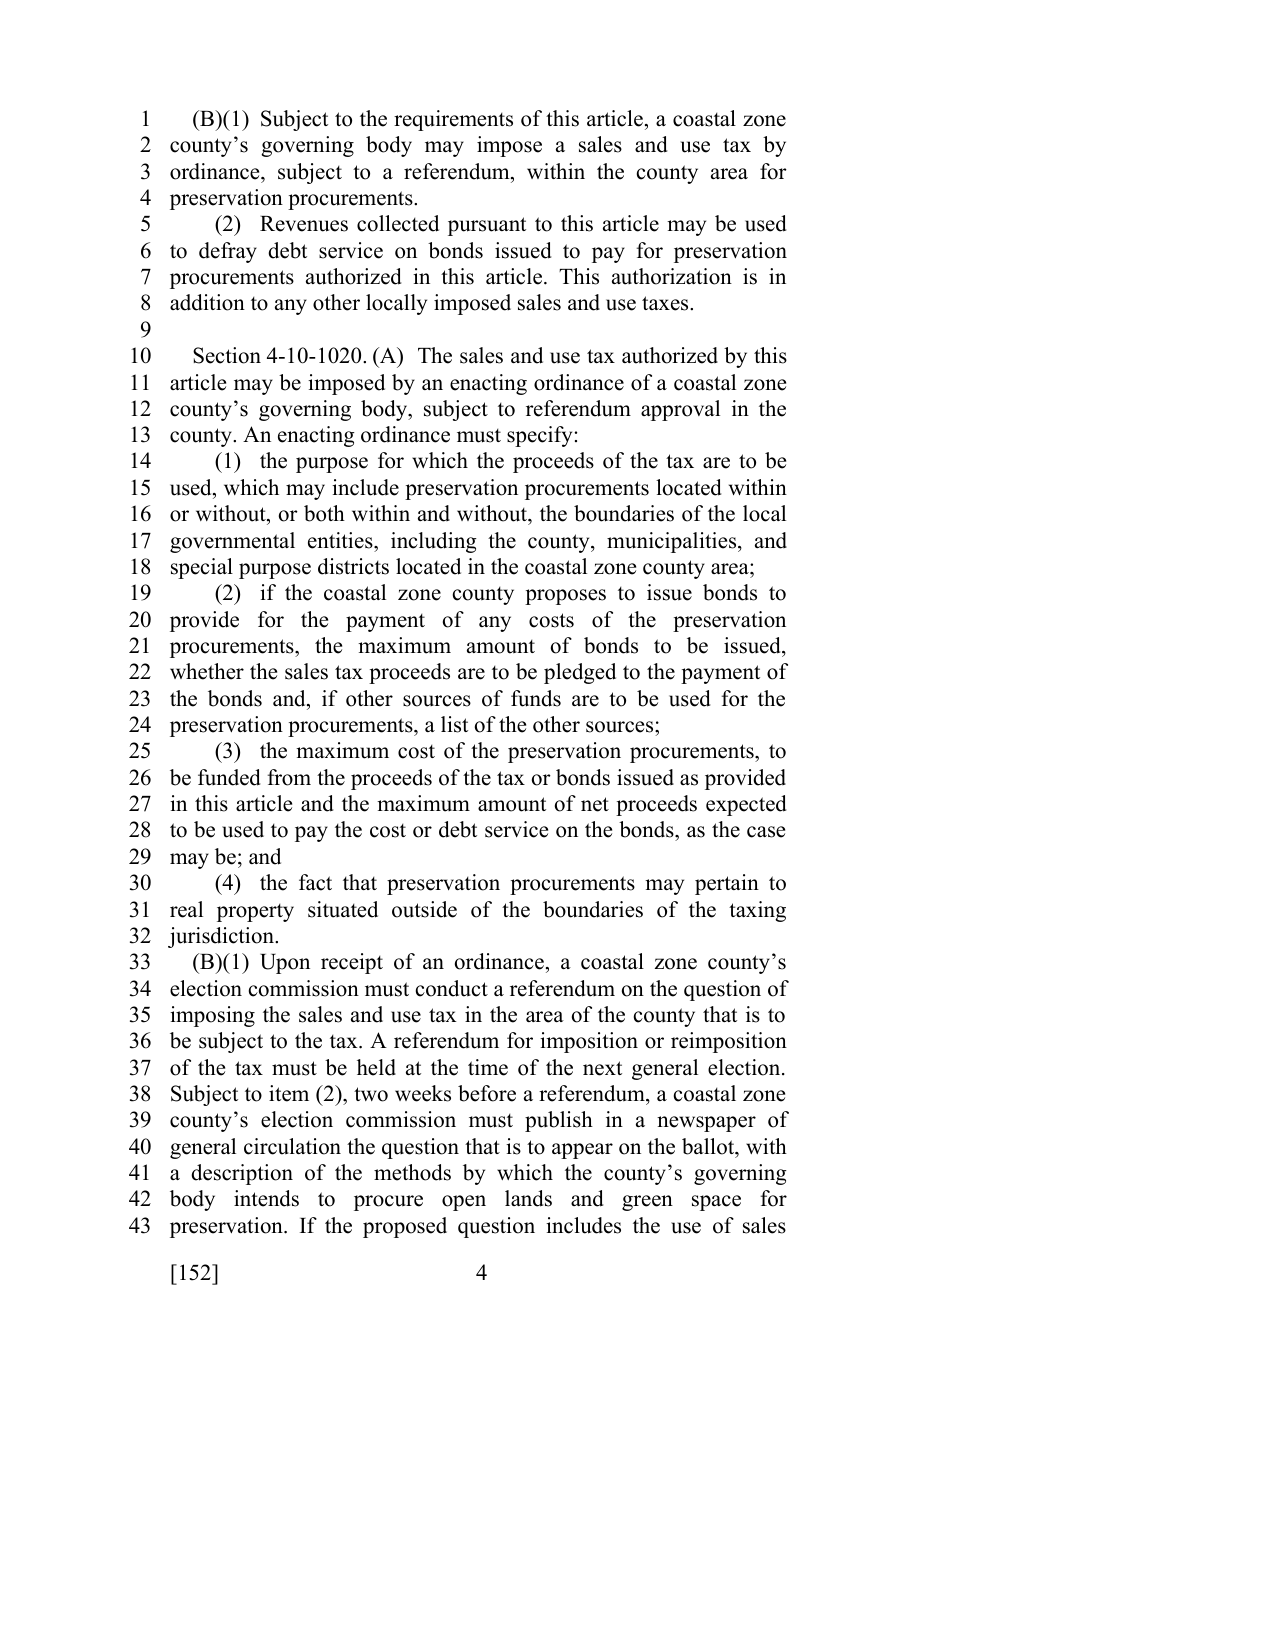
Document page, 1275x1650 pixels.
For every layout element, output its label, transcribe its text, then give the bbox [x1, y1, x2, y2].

text (B)(1) Subject to the requirements of this article, a coastal zone county’s governing body may impose a sales and use tax by ordinance, subject to a referendum, within the county area for preservation procurements. [169, 105, 787, 210]
text (3) the maximum cost of the preservation procurements, to be funded from the proceeds of the tax or bonds issued as provided in this article and the maximum amount of net proceeds expected to be used to pay the cost or debt service on the bonds, as the case may be; and [169, 737, 787, 869]
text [169, 948, 787, 1238]
text Section 4-10-1020. (A) The sales and use tax authorized by this article may be imposed by an enacting ordinance of a coastal zone county’s governing body, subject to referendum approval in the county. An enacting ordinance must specify: [169, 342, 787, 448]
text (1) the purpose for which the proceeds of the tax are to be used, which may include preservation procurements located within or without, or both within and without, the boundaries of the local governmental entities, including the county, municipalities, and special purpose districts located in the coastal zone county area; [169, 448, 787, 579]
text (2) if the coastal zone county proposes to issue bonds to provide for the payment of any costs of the preservation procurements, the maximum amount of bonds to be issued, whether the sales tax proceeds are to be pledged to the payment of the bonds and, if other sources of funds are to be used for the preservation procurements, a list of the other sources; [169, 579, 787, 737]
text (2) Revenues collected pursuant to this article may be used to defray debt service on bonds issued to pay for preservation procurements authorized in this article. This authorization is in addition to any other locally imposed sales and use taxes. [169, 210, 787, 316]
text (4) the fact that preservation procurements may pertain to real property situated outside of the boundaries of the taxing jurisdiction. [169, 869, 787, 948]
